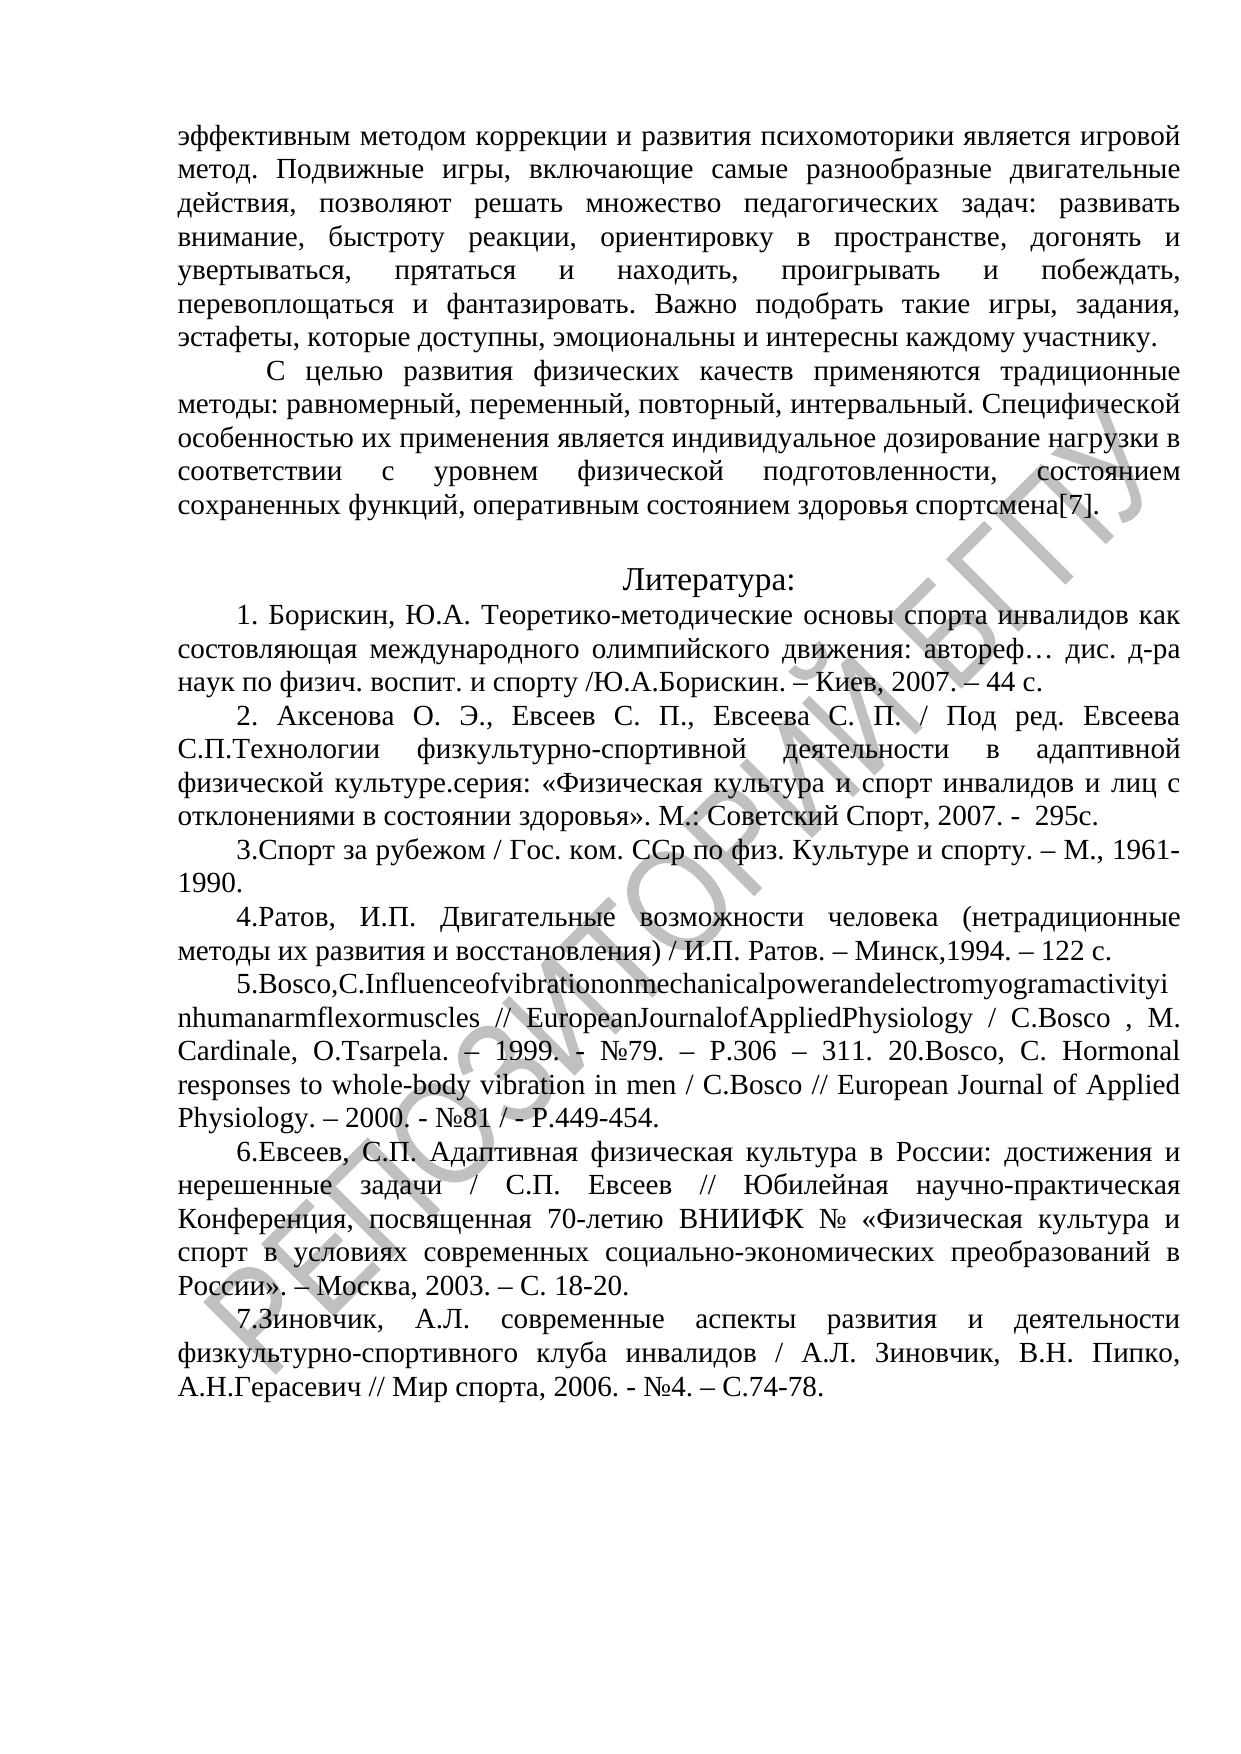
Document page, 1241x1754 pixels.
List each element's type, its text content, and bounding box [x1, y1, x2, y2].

text 5.Bosco,C.Influenceofvibrationonmechanicalpowerandelectromyogramactivityinhumanarmflexormuscles // EuropeanJournalofAppliedPhysiology / C.Bosco , M. Сardinale, O.Tsarpela. – 1999. - №79. – P.306 – 311. 20.Bosco, C. Hormonal responses to whole-body vibration in men / C.Bosco // European Journal of Applied Physiology. – 2000. - №81 / - P.449-454. [177, 966, 1181, 1134]
text 1. Борискин, Ю.А. Теоретико-методические основы спорта инвалидов как состовляющая международного олимпийского движения: автореф… дис. д-ра наук по физич. воспит. и спорту /Ю.А.Борискин. – Киев, 2007. – 44 с. [177, 597, 1181, 698]
text 6.Евсеев, С.П. Адаптивная физическая культура в России: достижения и нерешенные задачи / С.П. Евсеев // Юбилейная научно-практическая Конференция, посвященная 70-летию ВНИИФК № «Физическая культура и спорт в условиях современных социально-экономических преобразований в России». – Москва, 2003. – С. 18-20. [177, 1134, 1181, 1302]
text 2. Аксенова О. Э., Евсеев С. П., Евсеева С. П. / Под ред. Евсеева С.П.Технологии физкультурно-спортивной деятельности в адаптивной физической культуре.серия: «Физическая культура и спорт инвалидов и лиц с отклонениями в состоянии здоровья». М.: Советский Спорт, 2007. - 295c. [177, 698, 1181, 832]
text 3.Спорт за рубежом / Гос. ком. ССр по физ. Культуре и спорту. – М., 1961-1990. [177, 832, 1181, 899]
text С целью развития физических качеств применяются традиционные методы: равномерный, переменный, повторный, интервальный. Специфической особенностью их применения является индивидуальное дозирование нагрузки в соответствии с уровнем физической подготовленности, состоянием сохраненных функций, оперативным состоянием здоровья спортсмена[7]. [177, 353, 1181, 521]
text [177, 118, 1181, 353]
text Литература: [177, 559, 1181, 597]
text 7.Зиновчик, А.Л. современные аспекты развития и деятельности физкультурно-спортивного клуба инвалидов / А.Л. Зиновчик, В.Н. Пипко, А.Н.Герасевич // Мир спорта, 2006. - №4. – С.74-78. [177, 1302, 1181, 1402]
text 4.Ратов, И.П. Двигательные возможности человека (нетрадиционные методы их развития и восстановления) / И.П. Ратов. – Минск,1994. – 122 с. [177, 899, 1181, 966]
